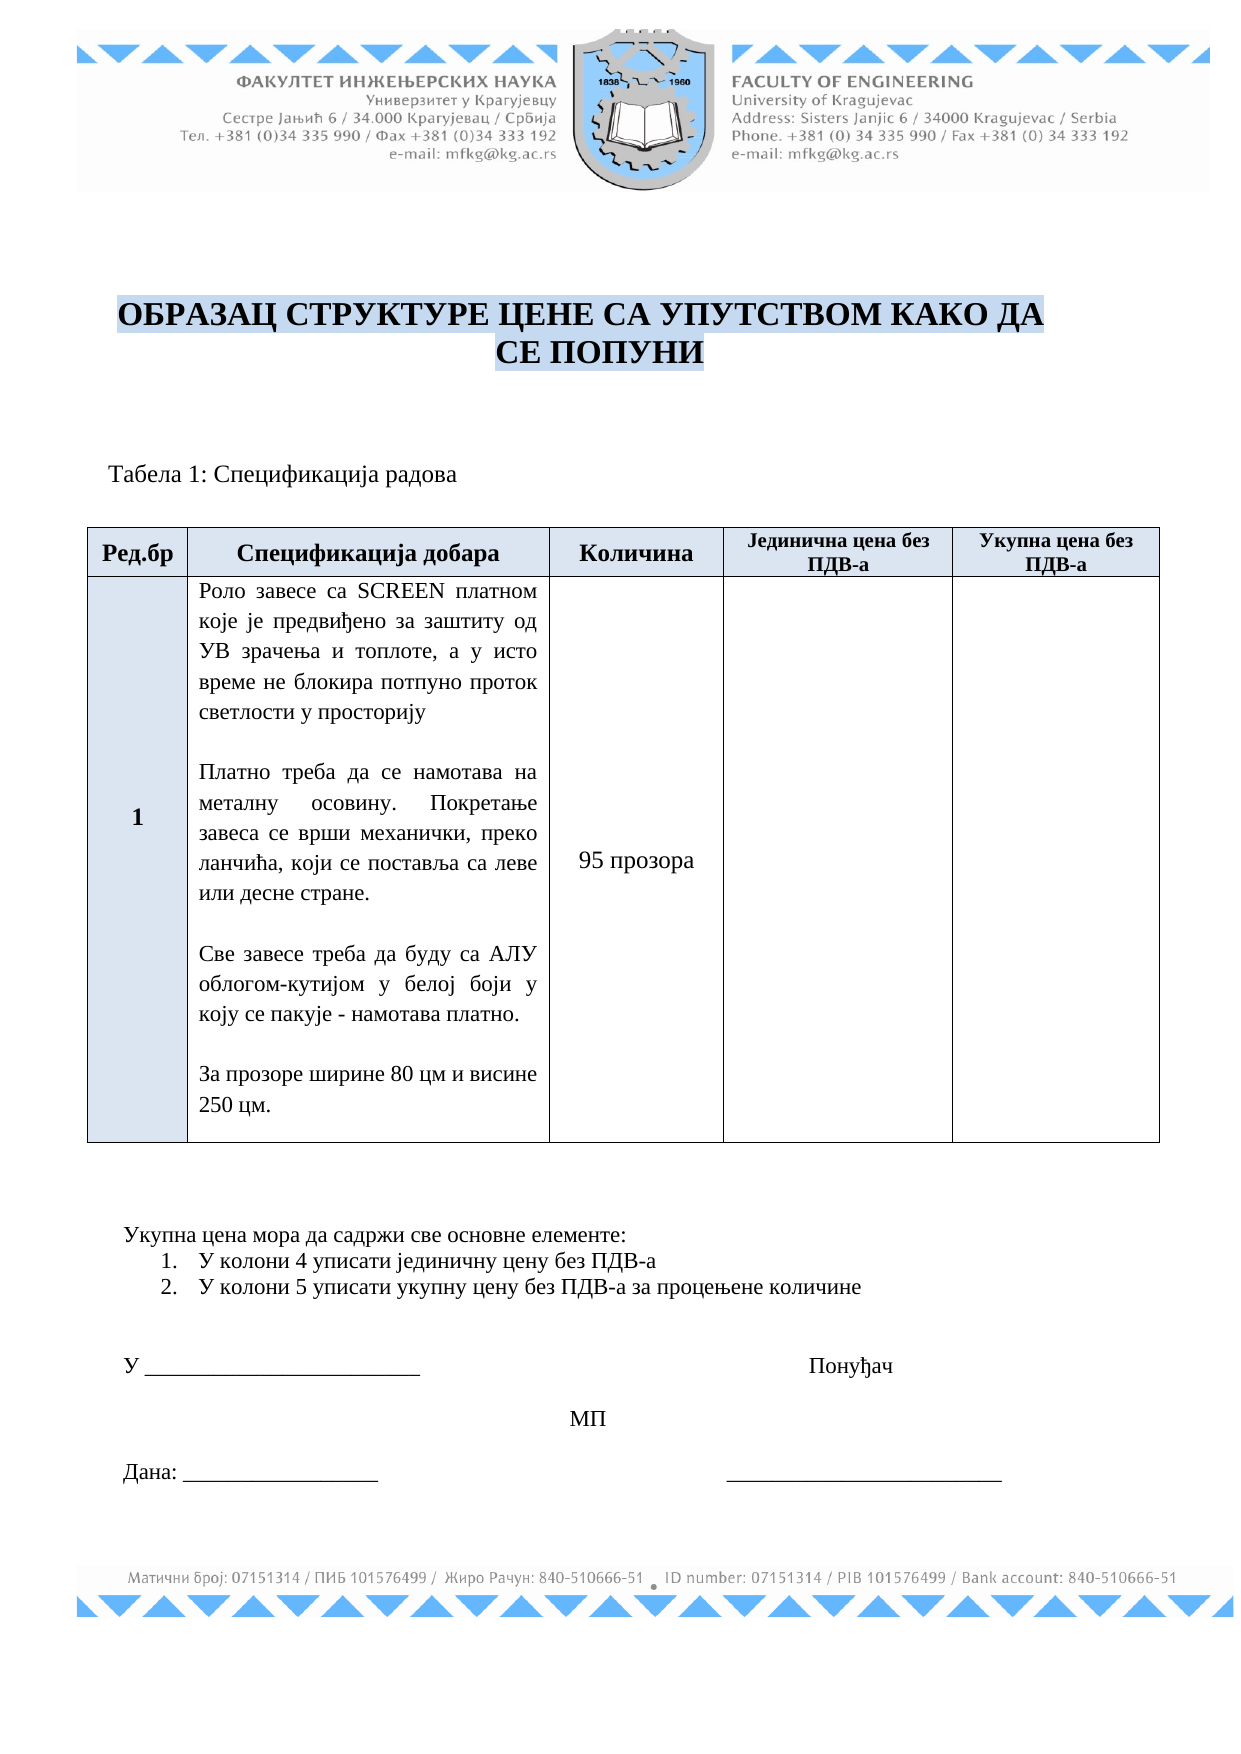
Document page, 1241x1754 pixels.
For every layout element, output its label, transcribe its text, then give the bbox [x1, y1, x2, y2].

table_header Укупна цена без ПДВ-а [953, 528, 1159, 576]
text Табела 1: Спецификација радова [108, 459, 1053, 488]
list У колони 4 уписати јединичну цену без ПДВ-а [160, 1247, 1053, 1273]
table_cell Роло завесе са SCREEN платном које је предвиђено за заштиту од УВ зрачења и топлоте, а у исто време не блокира потпуно проток светлости у просторију Платно треба да се намотава на металну осовину. Покретање завеса се врши механички, преко ланчића, који се поставља са леве или десне стране. Све завесе треба да буду са АЛУ облогом-кутијом у белој боји у коју се пакује - намотава платно. За прозоре ширине 80 цм и висине 250 цм. [188, 577, 549, 1142]
picture [76, 1565, 1234, 1617]
table_cell 95 прозора [550, 577, 723, 1142]
text У ________________________ Понуђач [123, 1352, 1053, 1379]
table_header Јединична цена без ПДВ-а [724, 528, 952, 576]
text МП [123, 1405, 1053, 1432]
table_header Количина [550, 528, 723, 576]
table_cell [953, 577, 1159, 1142]
list У колони 5 уписати укупну цену без ПДВ-а за процењене количине [160, 1273, 1053, 1300]
text Дана: _________________ ________________________ [123, 1458, 1053, 1484]
table_cell 1 [88, 577, 187, 1142]
subtitle ОБРАЗАЦ СТРУКТУРЕ ЦЕНЕ СА УПУТСТВОМ КАКО ДА СЕ ПОПУНИ [109, 294, 1053, 371]
table_header Ред.бр [88, 528, 187, 576]
text Укупна цена мора да садржи све основне елементе: [123, 1221, 1053, 1247]
table_header Спецификација добара [188, 528, 549, 576]
picture [76, 29, 1210, 192]
table_cell [724, 577, 952, 1142]
